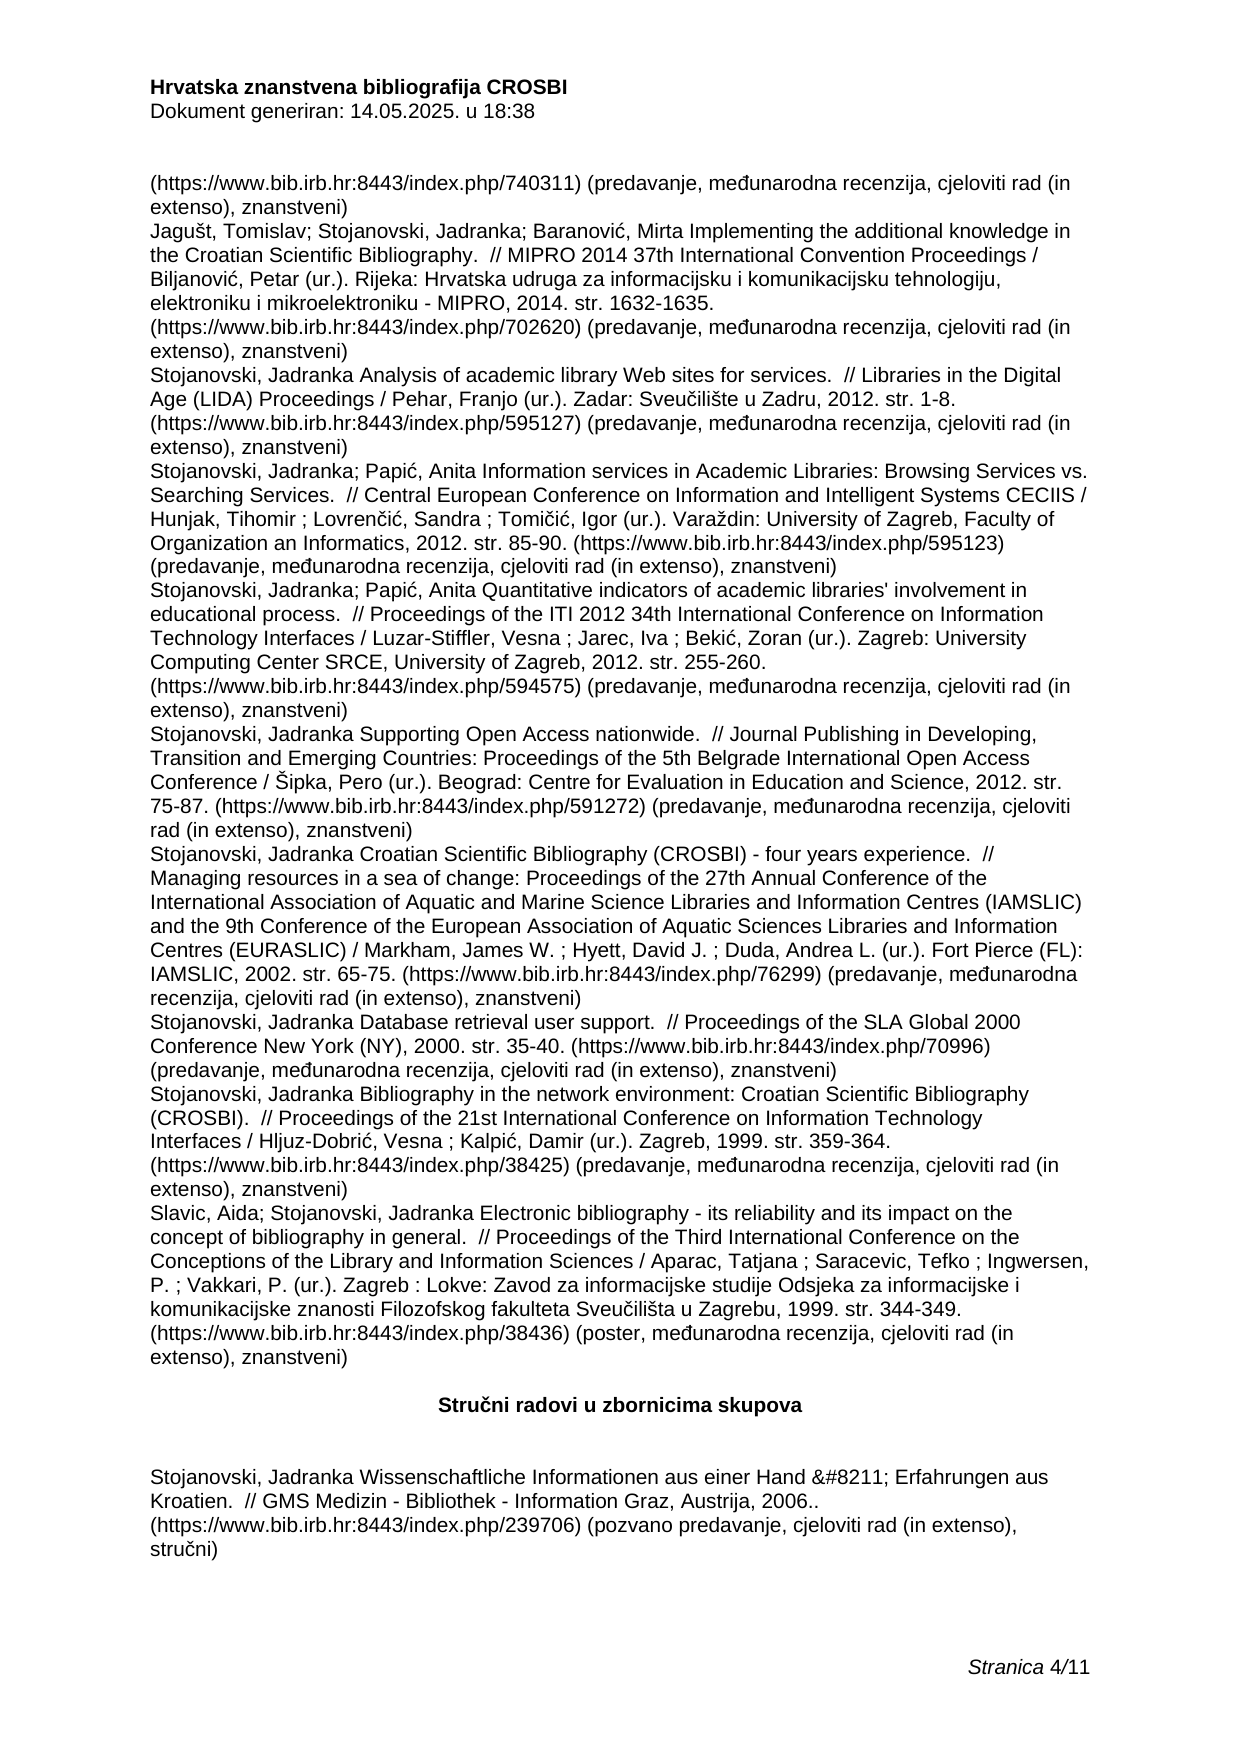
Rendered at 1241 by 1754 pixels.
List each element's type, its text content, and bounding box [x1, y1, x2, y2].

text Stojanovski, Jadranka [150, 1009, 1090, 1081]
subtitle Stručni radovi u zbornicima skupova [150, 1393, 1090, 1417]
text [150, 171, 1090, 219]
text Stojanovski, Jadranka [150, 363, 1090, 458]
text Stojanovski, Jadranka [150, 1465, 1090, 1561]
text Stojanovski, Jadranka [150, 722, 1090, 842]
text Stojanovski, Jadranka [150, 842, 1090, 1009]
text Stojanovski, Jadranka; Papić, Anita [150, 578, 1090, 722]
text Stojanovski, Jadranka; Papić, Anita [150, 458, 1090, 578]
text Stojanovski, Jadranka [150, 1081, 1090, 1201]
text Slavic, Aida; Stojanovski, Jadranka [150, 1201, 1090, 1369]
text Jagušt, Tomislav; Stojanovski, Jadranka; Baranović, Mirta [150, 219, 1090, 363]
